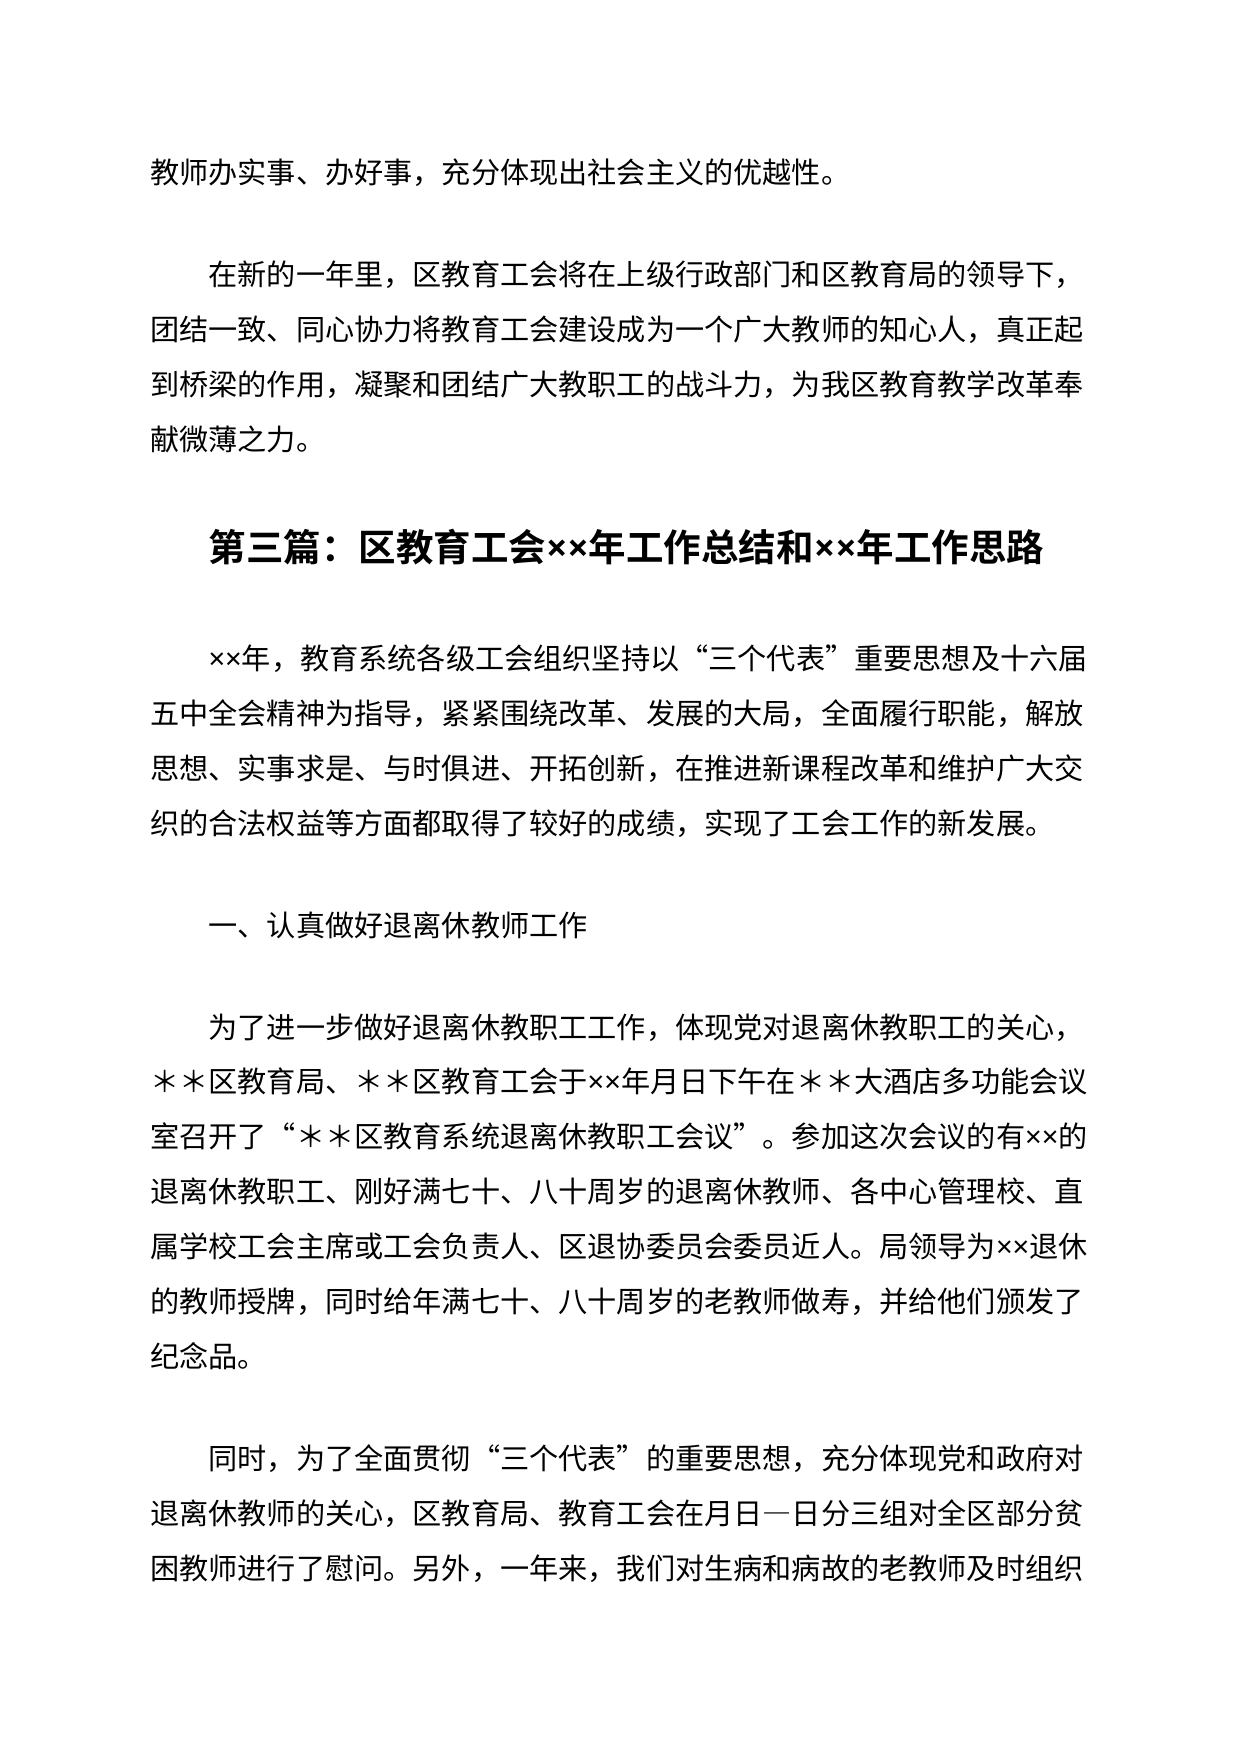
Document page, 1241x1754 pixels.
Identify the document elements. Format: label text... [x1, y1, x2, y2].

text ××年，教育系统各级工会组织坚持以“三个代表”重要思想及十六届五中全会精神为指导，紧紧围绕改革、发展的大局，全面履行职能，解放思想、实事求是、与时俱进、开拓创新，在推进新课程改革和维护广大交织的合法权益等方面都取得了较好的成绩，实现了工会工作的新发展。 [150, 636, 1090, 843]
text 一、认真做好退离休教师工作 [150, 902, 1090, 945]
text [150, 1436, 1090, 1588]
text 第三篇：区教育工会××年工作总结和××年工作思路 [150, 518, 1090, 573]
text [150, 150, 1090, 192]
text 在新的一年里，区教育工会将在上级行政部门和区教育局的领导下，团结一致、同心协力将教育工会建设成为一个广大教师的知心人，真正起到桥梁的作用，凝聚和团结广大教职工的战斗力，为我区教育教学改革奉献微薄之力。 [150, 252, 1090, 459]
text 为了进一步做好退离休教职工工作，体现党对退离休教职工的关心，＊＊区教育局、＊＊区教育工会于××年月日下午在＊＊大酒店多功能会议室召开了“＊＊区教育系统退离休教职工会议”。参加这次会议的有××的退离休教职工、刚好满七十、八十周岁的退离休教师、各中心管理校、直属学校工会主席或工会负责人、区退协委员会委员近人。局领导为××退休的教师授牌，同时给年满七十、八十周岁的老教师做寿，并给他们颁发了纪念品。 [150, 1004, 1090, 1376]
